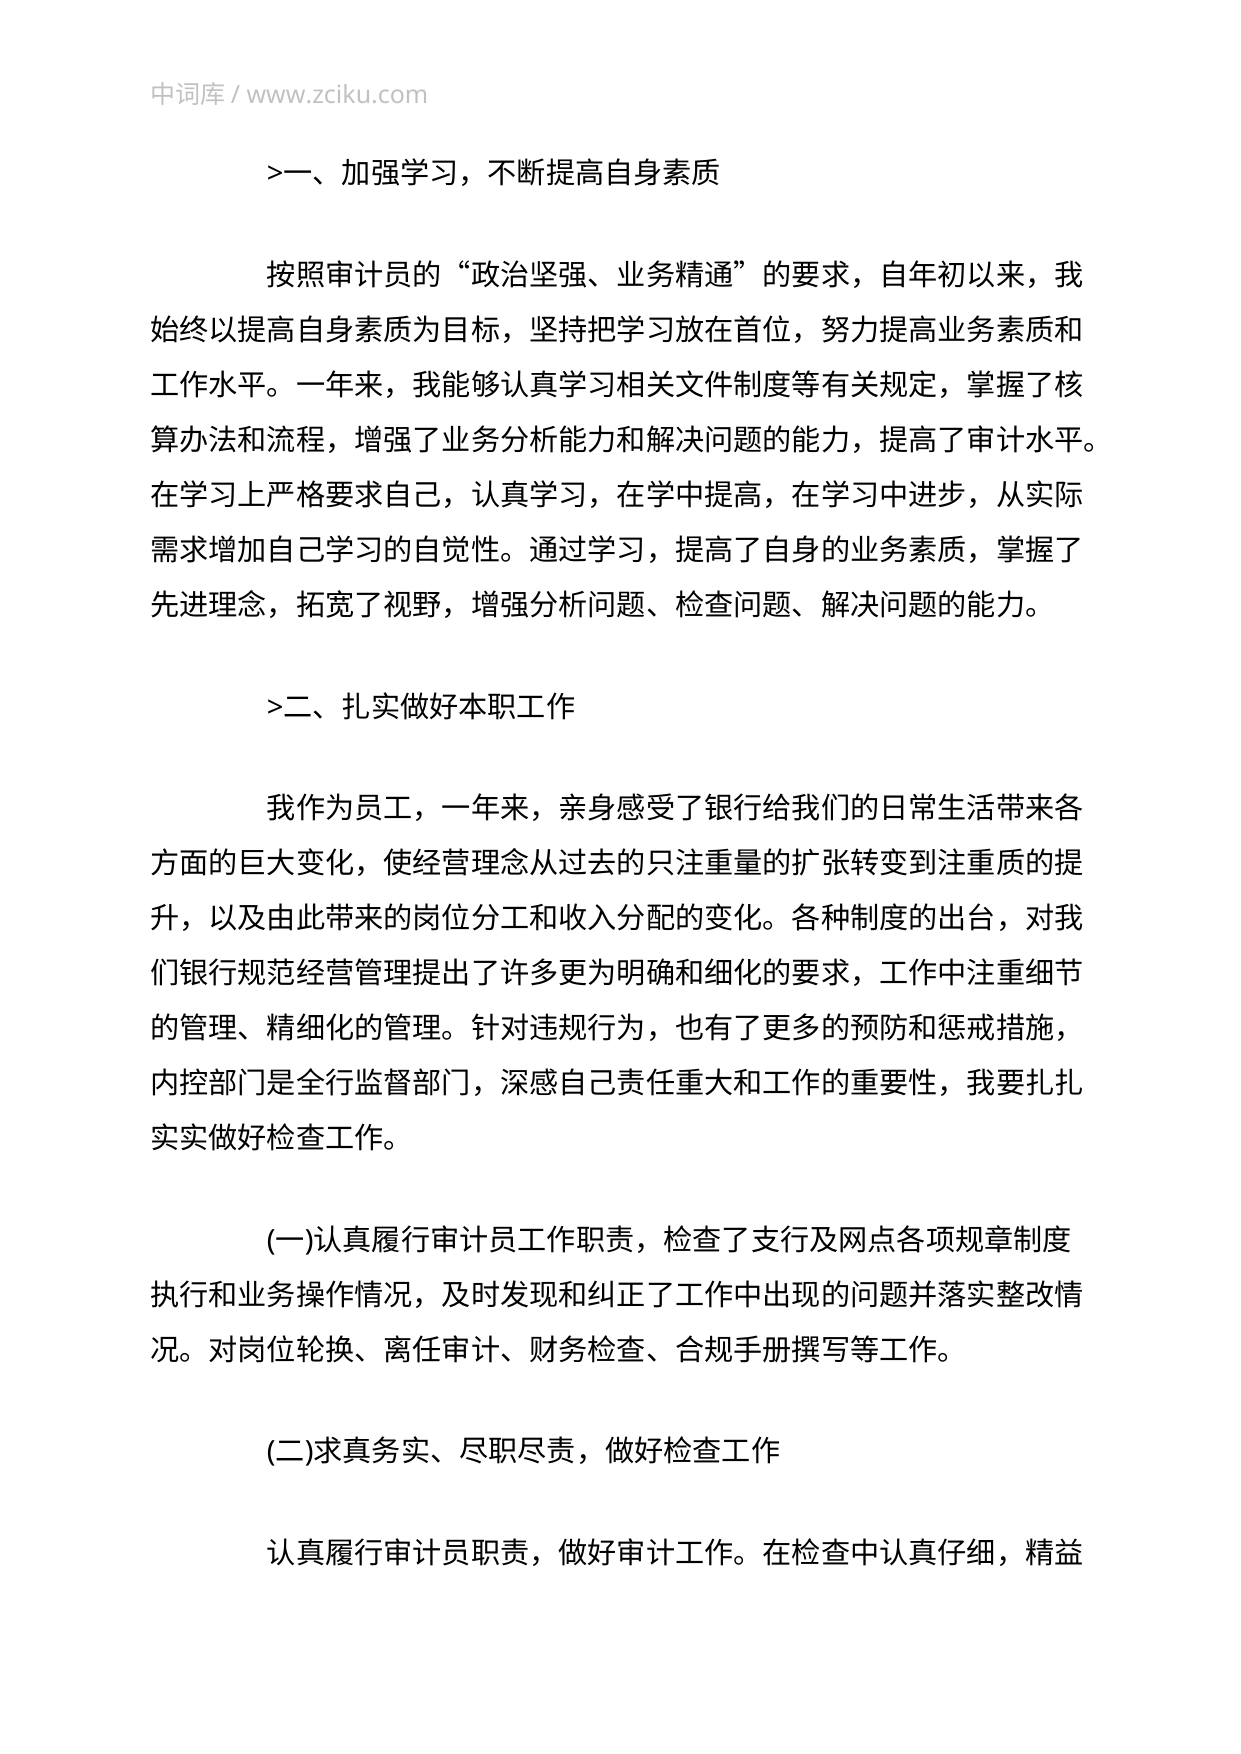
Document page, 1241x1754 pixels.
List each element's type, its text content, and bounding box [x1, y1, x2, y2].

text 我作为员工，一年来，亲身感受了银行给我们的日常生活带来各方面的巨大变化，使经营理念从过去的只注重量的扩张转变到注重质的提升，以及由此带来的岗位分工和收入分配的变化。各种制度的出台，对我们银行规范经营管理提出了许多更为明确和细化的要求，工作中注重细节的管理、精细化的管理。针对违规行为，也有了更多的预防和惩戒措施，内控部门是全行监督部门，深感自己责任重大和工作的重要性，我要扎扎实实做好检查工作。 [150, 785, 1090, 1157]
text 按照审计员的“政治坚强、业务精通”的要求，自年初以来，我始终以提高自身素质为目标，坚持把学习放在首位，努力提高业务素质和工作水平。一年来，我能够认真学习相关文件制度等有关规定，掌握了核算办法和流程，增强了业务分析能力和解决问题的能力，提高了审计水平。在学习上严格要求自己，认真学习，在学中提高，在学习中进步，从实际需求增加自己学习的自觉性。通过学习，提高了自身的业务素质，掌握了先进理念，拓宽了视野，增强分析问题、检查问题、解决问题的能力。 [150, 252, 1090, 624]
text (一)认真履行审计员工作职责，检查了支行及网点各项规章制度执行和业务操作情况，及时发现和纠正了工作中出现的问题并落实整改情况。对岗位轮换、离任审计、财务检查、合规手册撰写等工作。 [150, 1216, 1090, 1368]
text (二)求真务实、尽职尽责，做好检查工作 [150, 1428, 1090, 1470]
text >一、加强学习，不断提高自身素质 [150, 150, 1090, 192]
text >二、扎实做好本职工作 [150, 683, 1090, 726]
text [150, 1530, 1090, 1572]
